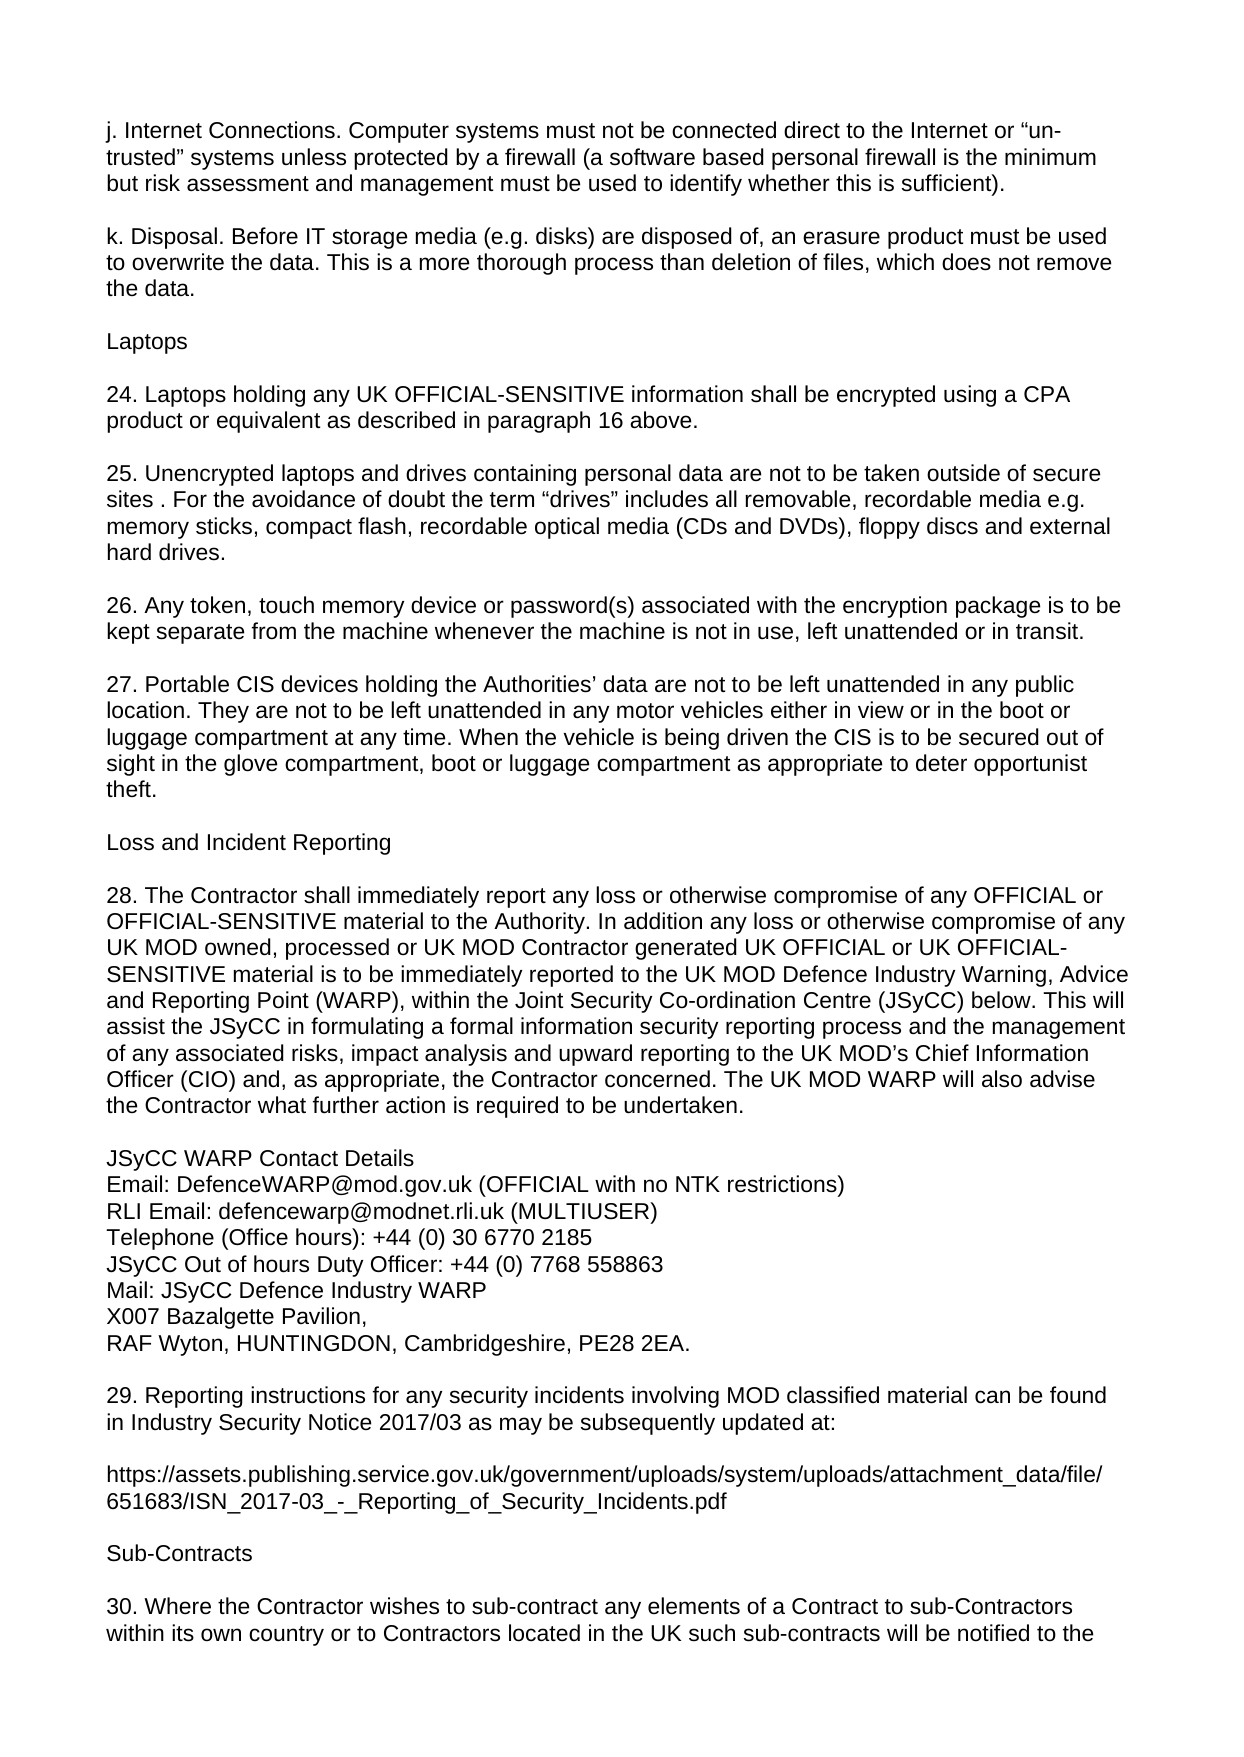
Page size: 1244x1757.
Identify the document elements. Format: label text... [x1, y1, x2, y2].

text Telephone (Office hours): +44 (0) 30 6770 2185 [106, 1224, 1129, 1251]
text j. Internet Connections. Computer systems must not be connected direct to the Internet or “un-trusted” systems unless protected by a firewall (a software based personal firewall is the minimum but risk assessment and management must be used to identify whether this is sufficient). [106, 117, 1129, 196]
text JSyCC Out of hours Duty Officer: +44 (0) 7768 558863 [106, 1251, 1129, 1277]
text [106, 1593, 1129, 1646]
text 25. Unencrypted laptops and drives containing personal data are not to be taken outside of secure sites . For the avoidance of doubt the term “drives” includes all removable, recordable media e.g. memory sticks, compact flash, recordable optical media (CDs and DVDs), floppy discs and external hard drives. [106, 460, 1129, 565]
text X007 Bazalgette Pavilion, [106, 1303, 1129, 1329]
text JSyCC WARP Contact Details [106, 1145, 1129, 1171]
text Email: DefenceWARP@mod.gov.uk (OFFICIAL with no NTK restrictions) [106, 1171, 1129, 1198]
text k. Disposal. Before IT storage media (e.g. disks) are disposed of, an erasure product must be used to overwrite the data. This is a more thorough process than deletion of files, which does not remove the data. [106, 223, 1129, 302]
text 29. Reporting instructions for any security incidents involving MOD classified material can be found in Industry Security Notice 2017/03 as may be subsequently updated at: [106, 1382, 1129, 1435]
text Loss and Incident Reporting [106, 829, 1129, 855]
text Laptops [106, 328, 1129, 354]
text https://assets.publishing.service.gov.uk/government/uploads/system/uploads/attachment_data/file/651683/ISN_2017-03_-_Reporting_of_Security_Incidents.pdf [106, 1461, 1129, 1514]
text 28. The Contractor shall immediately report any loss or otherwise compromise of any OFFICIAL or OFFICIAL-SENSITIVE material to the Authority. In addition any loss or otherwise compromise of any UK MOD owned, processed or UK MOD Contractor generated UK OFFICIAL or UK OFFICIAL-SENSITIVE material is to be immediately reported to the UK MOD Defence Industry Warning, Advice and Reporting Point (WARP), within the Joint Security Co-ordination Centre (JSyCC) below. This will assist the JSyCC in formulating a formal information security reporting process and the management of any associated risks, impact analysis and upward reporting to the UK MOD’s Chief Information Officer (CIO) and, as appropriate, the Contractor concerned. The UK MOD WARP will also advise the Contractor what further action is required to be undertaken. [106, 882, 1129, 1119]
text Mail: JSyCC Defence Industry WARP [106, 1277, 1129, 1303]
text Sub-Contracts [106, 1540, 1129, 1567]
text 26. Any token, touch memory device or password(s) associated with the encryption package is to be kept separate from the machine whenever the machine is not in use, left unattended or in transit. [106, 592, 1129, 644]
text 24. Laptops holding any UK OFFICIAL-SENSITIVE information shall be encrypted using a CPA product or equivalent as described in paragraph 16 above. [106, 381, 1129, 433]
text RLI Email: defencewarp@modnet.rli.uk (MULTIUSER) [106, 1198, 1129, 1224]
text 27. Portable CIS devices holding the Authorities’ data are not to be left unattended in any public location. They are not to be left unattended in any motor vehicles either in view or in the boot or luggage compartment at any time. When the vehicle is being driven the CIS is to be secured out of sight in the glove compartment, boot or luggage compartment as appropriate to deter opportunist theft. [106, 671, 1129, 802]
text RAF Wyton, HUNTINGDON, Cambridgeshire, PE28 2EA. [106, 1329, 1129, 1356]
